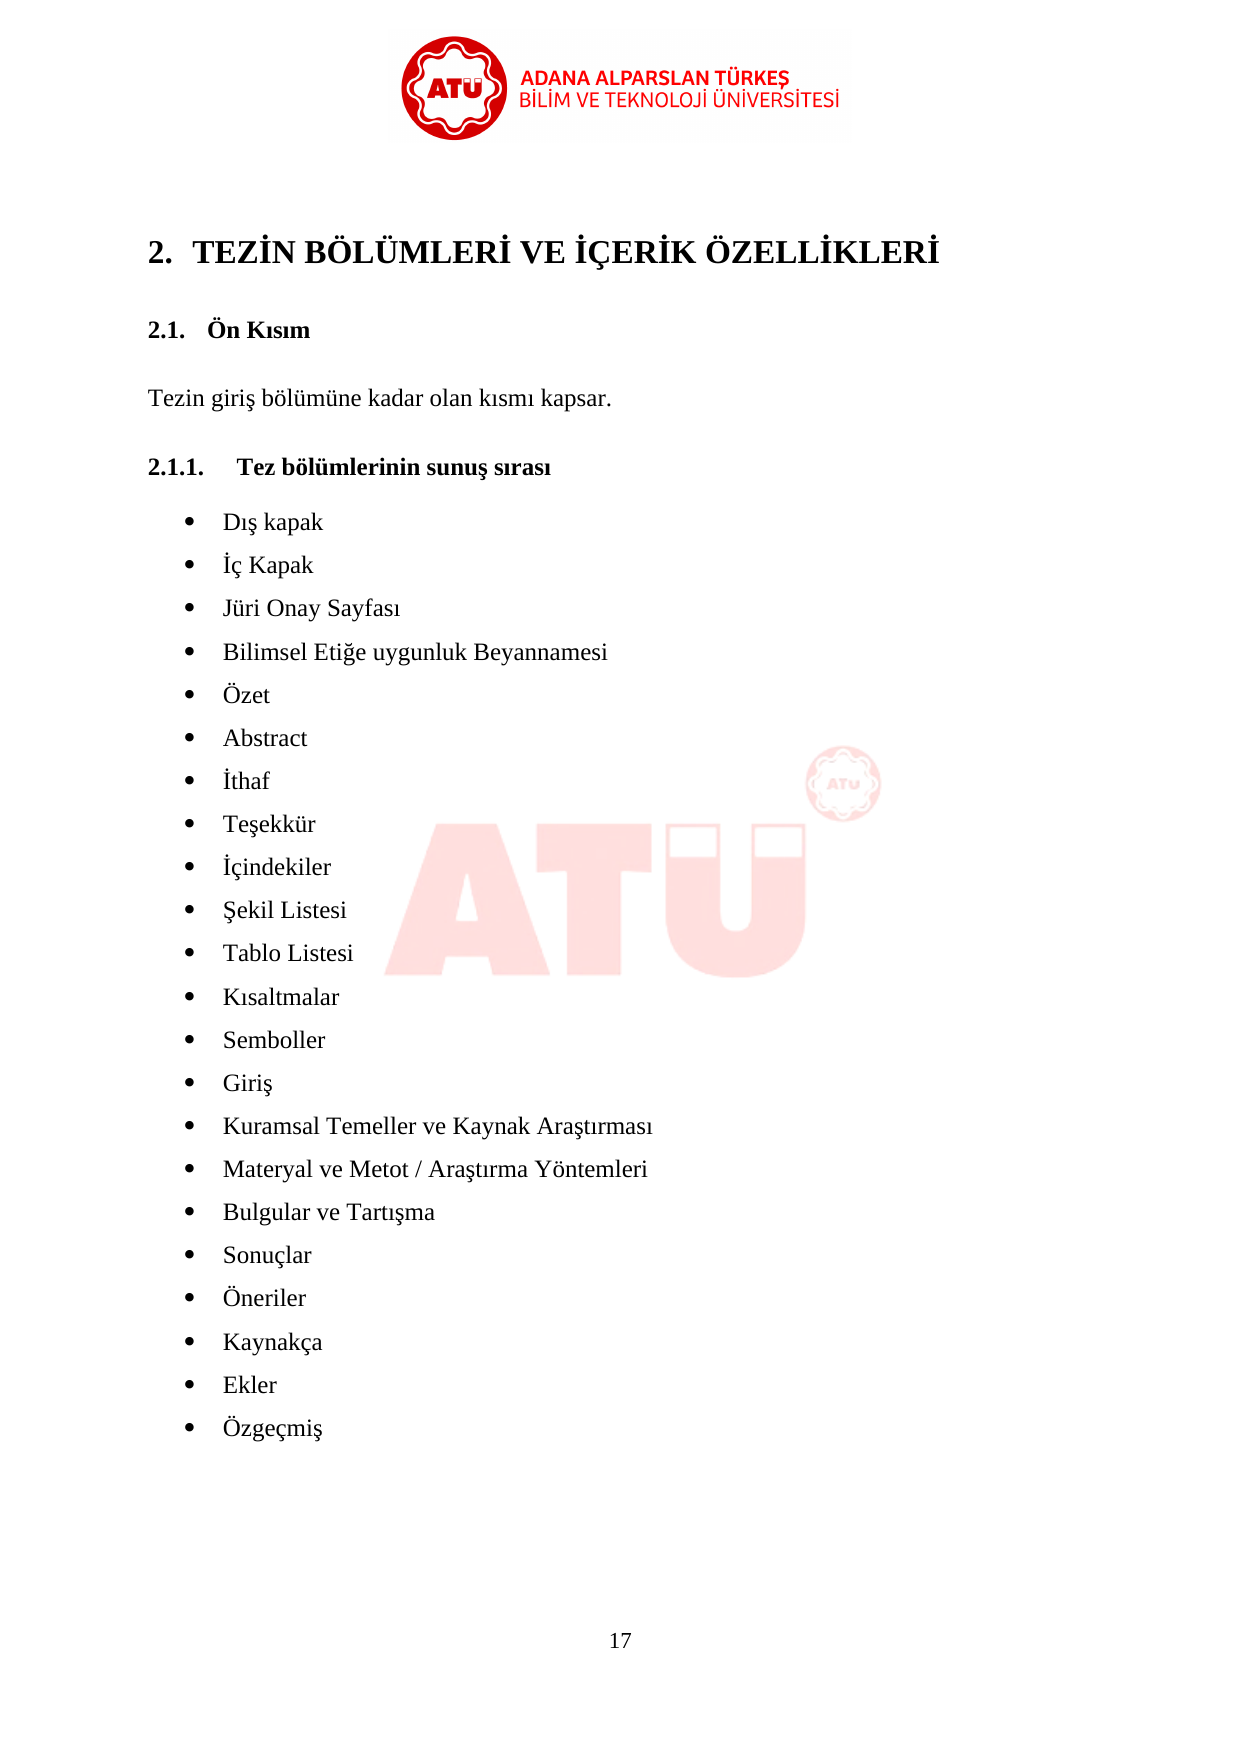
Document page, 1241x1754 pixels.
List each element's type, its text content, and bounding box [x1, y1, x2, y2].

list Kuramsal Temeller ve Kaynak Araştırması [185, 1111, 1092, 1140]
list Özet [185, 680, 1092, 708]
list Kısaltmalar [185, 982, 1092, 1010]
subtitle Tez bölümlerinin sunuş sırası [148, 452, 1092, 480]
list İçindekiler [185, 852, 1092, 881]
list Sonuçlar [185, 1240, 1092, 1269]
list Dış kapak [185, 507, 1092, 536]
list Bulgular ve Tartışma [185, 1197, 1092, 1226]
list Kaynakça [185, 1327, 1092, 1355]
list Bilimsel Etiğe uygunluk Beyannamesi [185, 637, 1092, 665]
list Şekil Listesi [185, 895, 1092, 924]
list Semboller [185, 1025, 1092, 1053]
list Özgeçmiş [185, 1413, 1092, 1442]
subtitle TEZİN BÖLÜMLERİ VE İÇERİK ÖZELLİKLERİ [148, 233, 1092, 271]
list Giriş [185, 1068, 1092, 1097]
picture [388, 29, 852, 143]
list Tablo Listesi [185, 938, 1092, 967]
subtitle Ön Kısım [148, 315, 1092, 344]
text Tezin giriş bölümüne kadar olan kısmı kapsar. [148, 383, 1092, 412]
list Öneriler [185, 1283, 1092, 1312]
list İthaf [185, 766, 1092, 795]
list Teşekkür [185, 809, 1092, 838]
list Abstract [185, 723, 1092, 752]
list Materyal ve Metot / Araştırma Yöntemleri [185, 1154, 1092, 1183]
list Jüri Onay Sayfası [185, 593, 1092, 622]
list Ekler [185, 1370, 1092, 1398]
list İç Kapak [185, 550, 1092, 579]
